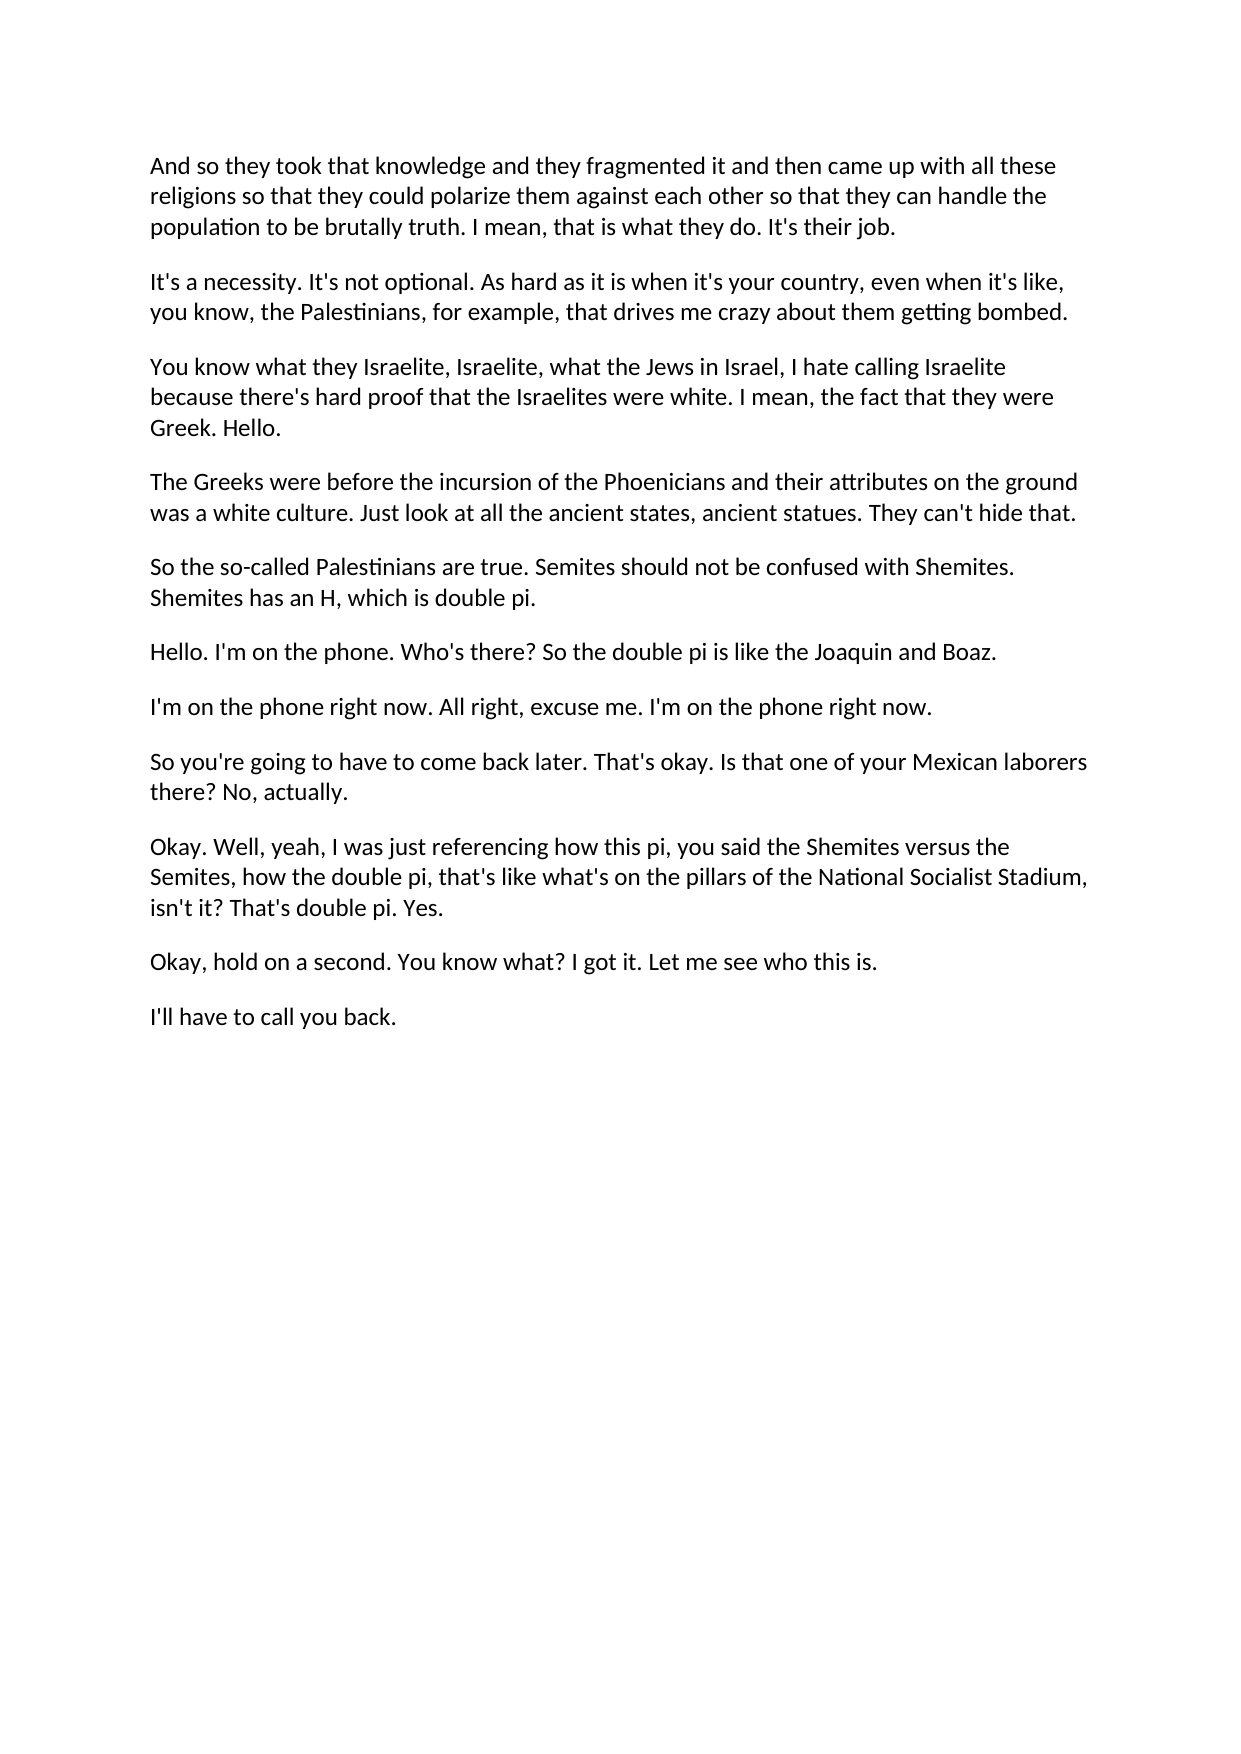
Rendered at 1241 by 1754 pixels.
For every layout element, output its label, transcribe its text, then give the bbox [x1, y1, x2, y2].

text Hello. I'm on the phone. Who's there? So the double pi is like the Joaquin and Boaz. [150, 637, 1090, 667]
text So the so-called Palestinians are true. Semites should not be confused with Shemites. Shemites has an H, which is double pi. [150, 551, 1090, 612]
text Okay. Well, yeah, I was just referencing how this pi, you said the Shemites versus the Semites, how the double pi, that's like what's on the pillars of the National Socialist Stadium, isn't it? That's double pi. Yes. [150, 831, 1090, 922]
text It's a necessity. It's not optional. As hard as it is when it's your country, even when it's like, you know, the Palestinians, for example, that drives me crazy about them getting bombed. [150, 266, 1090, 327]
text And so they took that knowledge and they fragmented it and then came up with all these religions so that they could polarize them against each other so that they can handle the population to be brutally truth. I mean, that is what they do. It's their job. [150, 150, 1090, 242]
text You know what they Israelite, Israelite, what the Jews in Israel, I hate calling Israelite because there's hard proof that the Israelites were white. I mean, the fact that they were Greek. Hello. [150, 351, 1090, 442]
text I'll have to call you back. [150, 1001, 1090, 1032]
text So you're going to have to come back later. That's okay. Is that one of your Mexican laborers there? No, actually. [150, 746, 1090, 807]
text Okay, hold on a second. You know what? I got it. Let me see who this is. [150, 946, 1090, 977]
text The Greeks were before the incursion of the Phoenicians and their attributes on the ground was a white culture. Just look at all the ancient states, ancient statues. They can't hide that. [150, 466, 1090, 527]
text I'm on the phone right now. All right, excuse me. I'm on the phone right now. [150, 691, 1090, 722]
